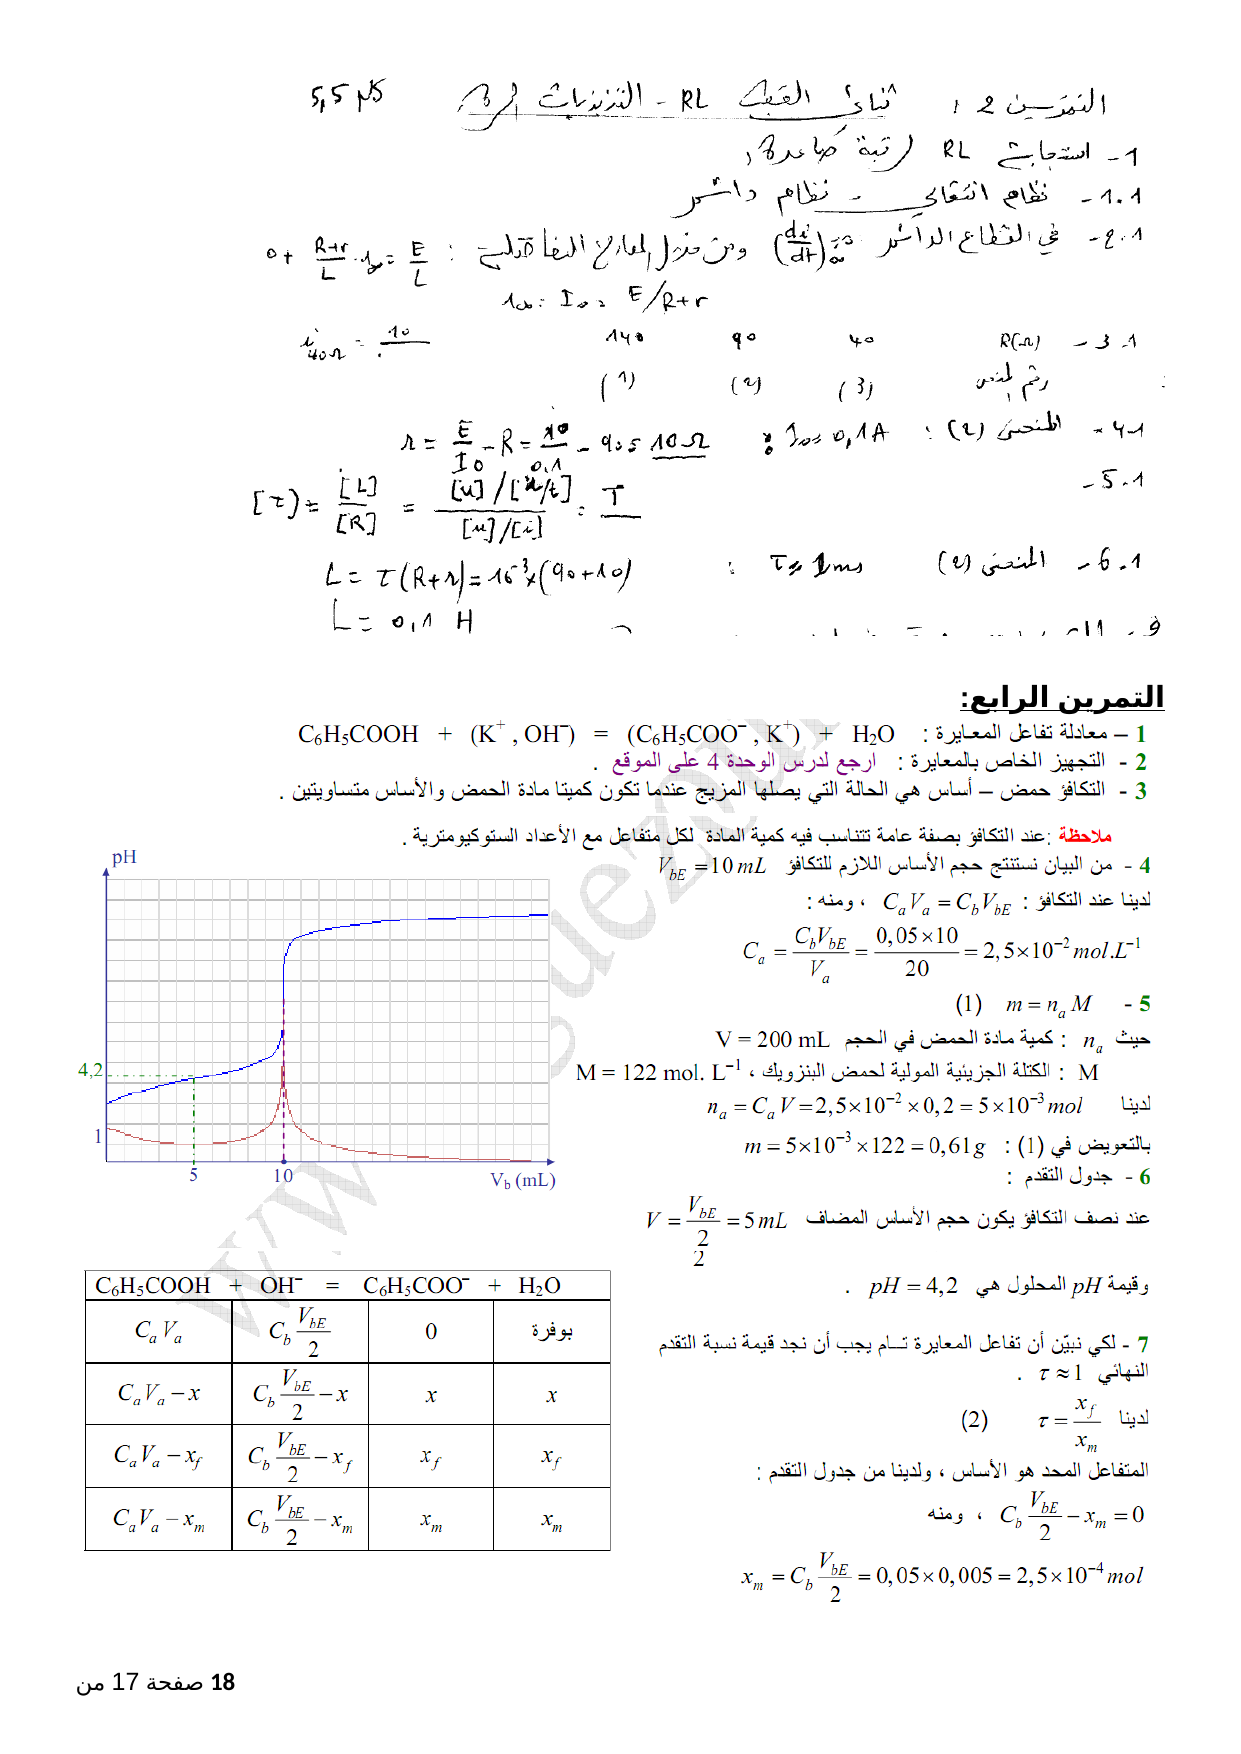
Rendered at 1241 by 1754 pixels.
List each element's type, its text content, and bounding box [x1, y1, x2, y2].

picture [75, 1251, 1166, 1616]
picture [256, 75, 1165, 402]
picture [75, 816, 1166, 1248]
text التمرين الرابع: [75, 681, 1165, 714]
picture [221, 406, 1165, 636]
picture [75, 719, 1166, 813]
